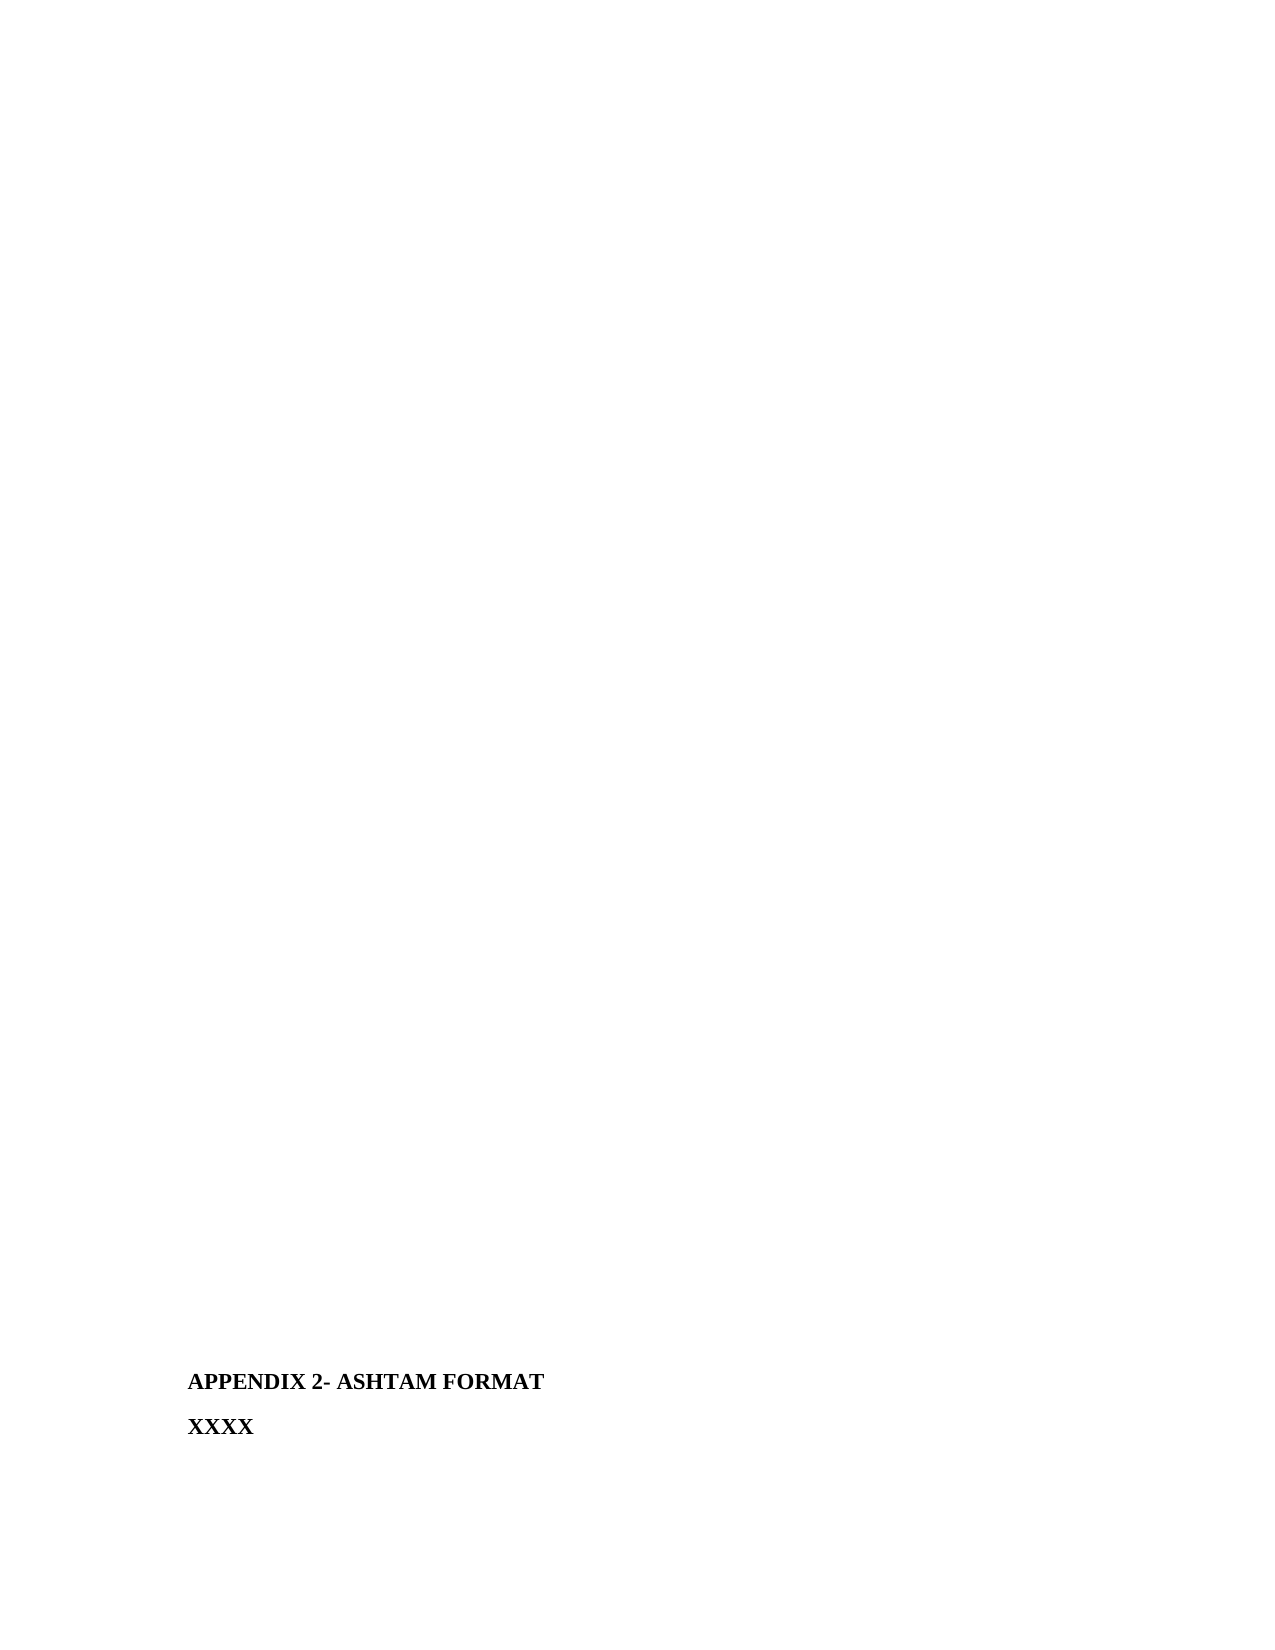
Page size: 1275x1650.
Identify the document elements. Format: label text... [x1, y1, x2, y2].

text XXXX [187, 1413, 1125, 1439]
text APPENDIX 2- ASHTAM FORMAT [187, 1368, 1125, 1394]
